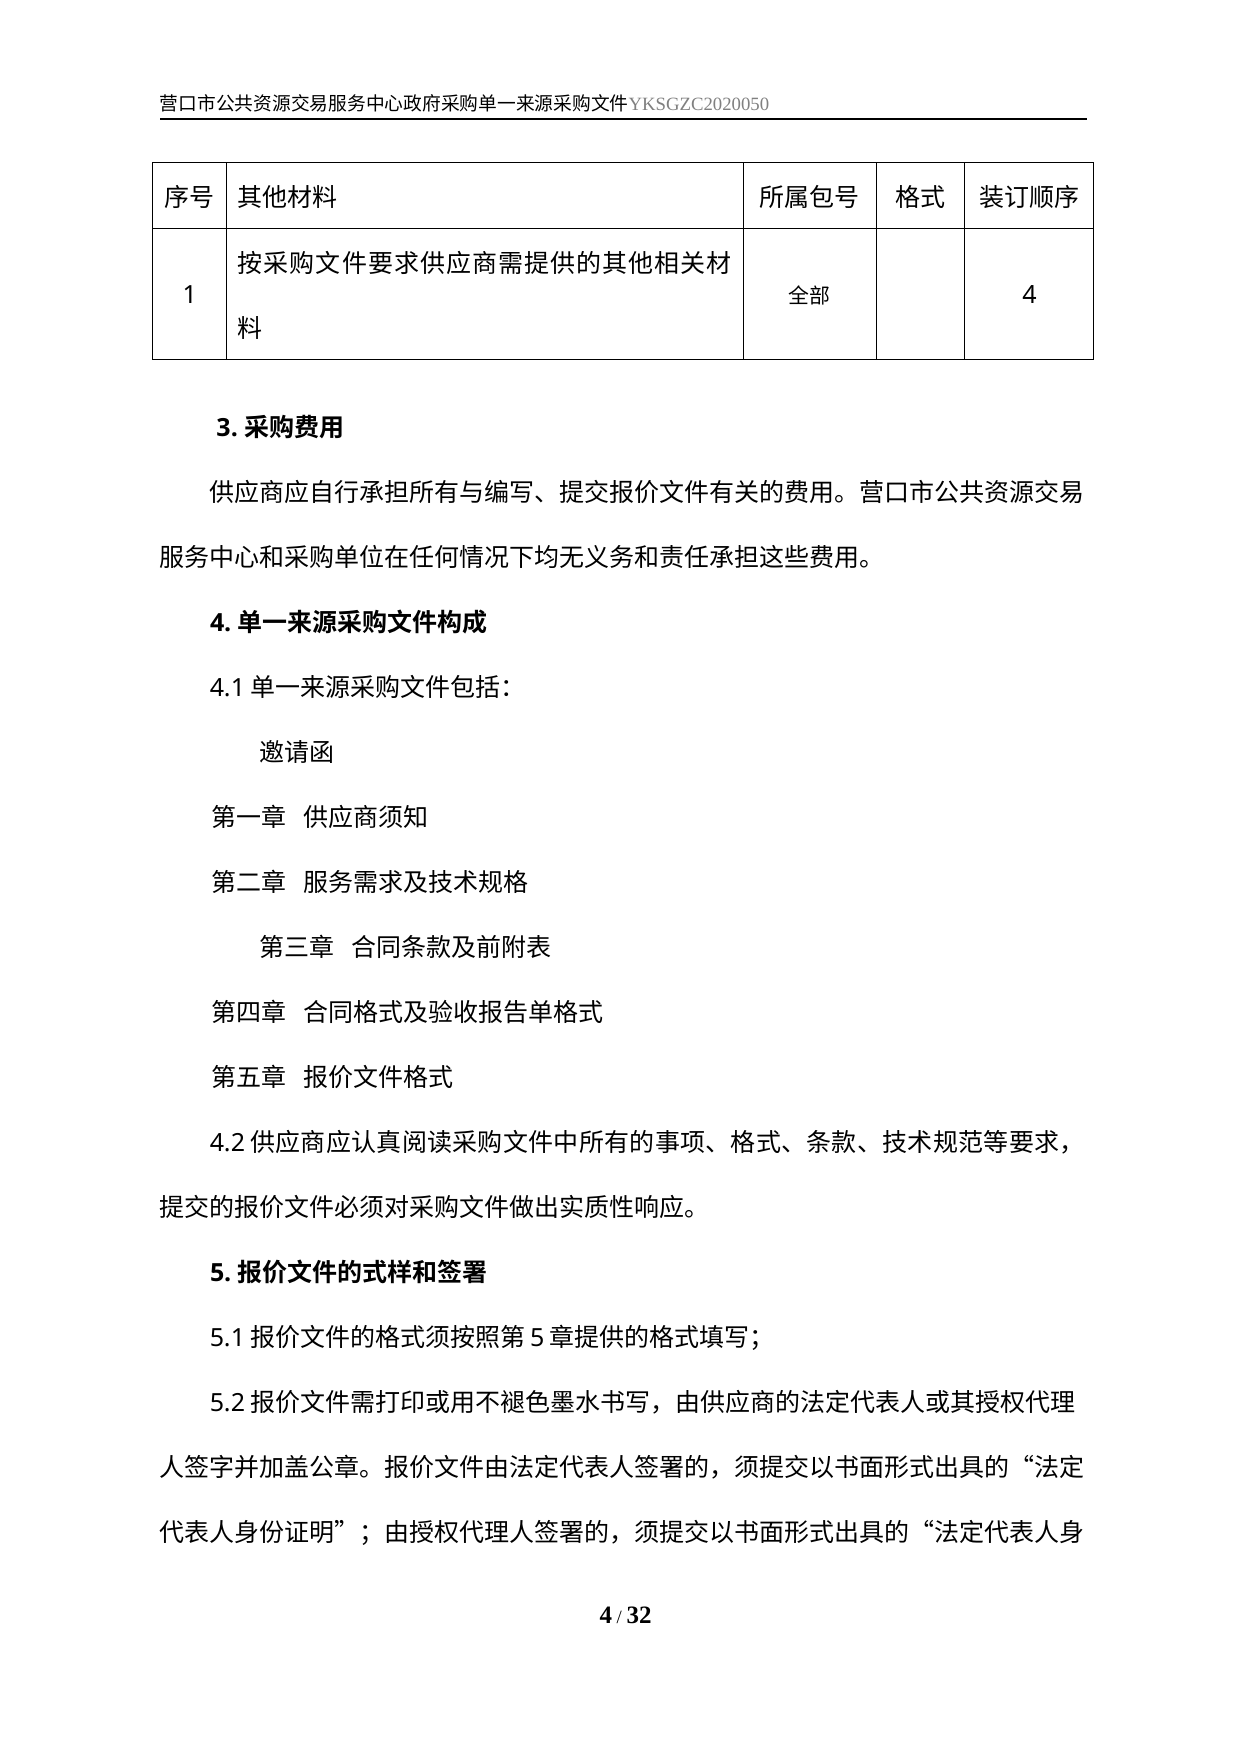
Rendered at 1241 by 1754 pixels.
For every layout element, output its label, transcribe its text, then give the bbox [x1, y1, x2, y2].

text 3. 采购费用 [159, 393, 1087, 458]
text 第二章 服务需求及技术规格 [159, 848, 1087, 913]
text 供应商应自行承担所有与编写、提交报价文件有关的费用。营口市公共资源交易服务中心和采购单位在任何情况下均无义务和责任承担这些费用。 [159, 458, 1087, 588]
text 邀请函 [159, 718, 1087, 783]
text 第一章 供应商须知 [159, 783, 1087, 848]
text 第三章 合同条款及前附表 [159, 913, 1087, 978]
text 5. 报价文件的式样和签署 [159, 1238, 1087, 1303]
text 4. 单一来源采购文件构成 [159, 588, 1087, 653]
text 第五章 报价文件格式 [159, 1043, 1087, 1108]
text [159, 1368, 1087, 1563]
text 第四章 合同格式及验收报告单格式 [159, 978, 1087, 1043]
text 4.1单一来源采购文件包括： [159, 653, 1087, 718]
text 5.1报价文件的格式须按照第5章提供的格式填写； [159, 1303, 1087, 1368]
text 4.2供应商应认真阅读采购文件中所有的事项、格式、条款、技术规范等要求，提交的报价文件必须对采购文件做出实质性响应。 [159, 1108, 1087, 1238]
